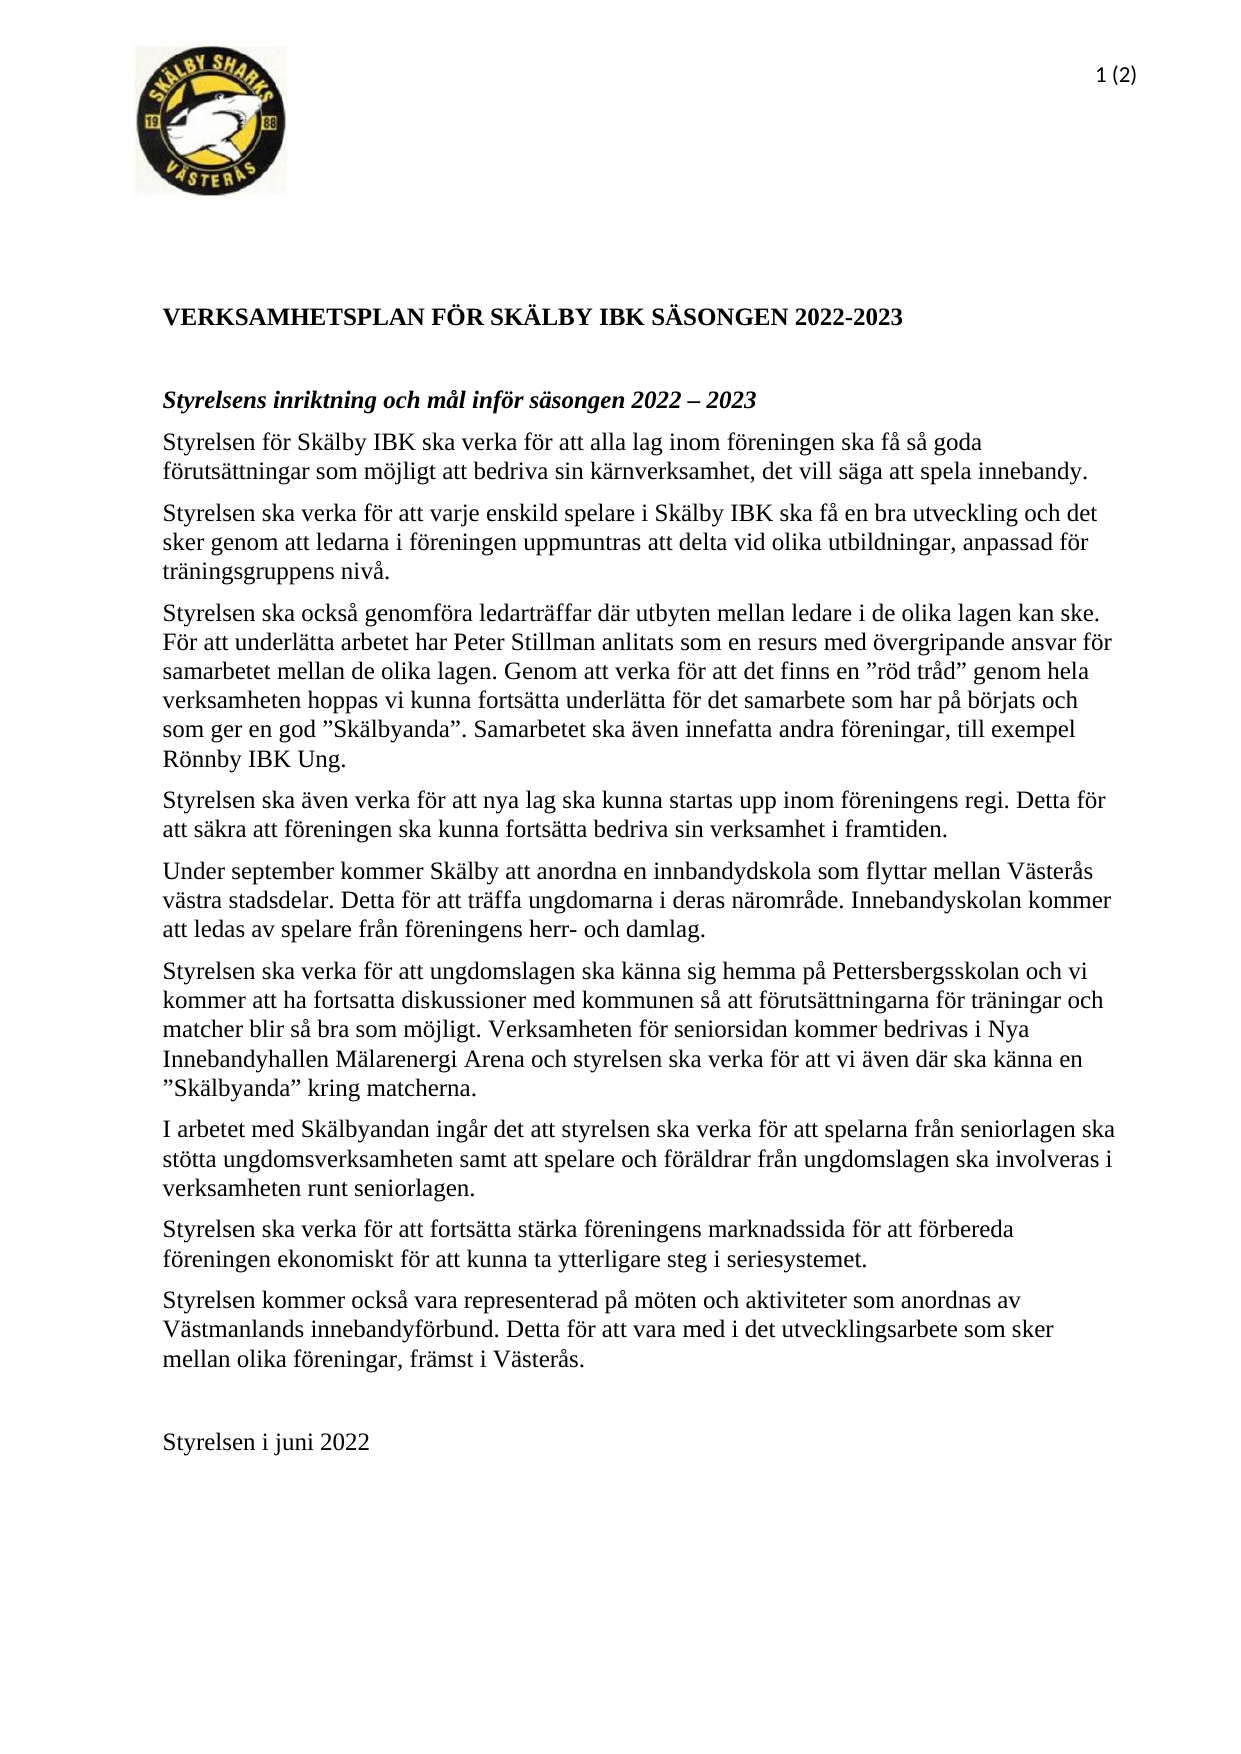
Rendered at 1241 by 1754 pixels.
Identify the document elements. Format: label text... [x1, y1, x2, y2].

text Styrelsen ska verka för att varje enskild spelare i Skälby IBK ska få en bra utveckling och det sker genom att ledarna i föreningen uppmuntras att delta vid olika utbildningar, anpassad för träningsgruppens nivå. [162, 497, 1122, 585]
text VERKSAMHETSPLAN FÖR SKÄLBY IBK SÄSONGEN 2022-2023 [162, 302, 1122, 331]
text Styrelsen ska också genomföra ledarträffar där utbyten mellan ledare i de olika lagen kan ske. För att underlätta arbetet har Peter Stillman anlitats som en resurs med övergripande ansvar för samarbetet mellan de olika lagen. Genom att verka för att det finns en ”röd tråd” genom hela verksamheten hoppas vi kunna fortsätta underlätta för det samarbete som har på börjats och som ger en god ”Skälbyanda”. Samarbetet ska även innefatta andra föreningar, till exempel Rönnby IBK Ung. [162, 597, 1122, 772]
text Styrelsen för Skälby IBK ska verka för att alla lag inom föreningen ska få så goda förutsättningar som möjligt att bedriva sin kärnverksamhet, det vill säga att spela innebandy. [162, 427, 1122, 485]
text Styrelsen ska verka för att fortsätta stärka föreningens marknadssida för att förbereda föreningen ekonomiskt för att kunna ta ytterligare steg i seriesystemet. [162, 1214, 1122, 1272]
text Styrelsens inriktning och mål inför säsongen 2022 – 2023 [162, 385, 1122, 414]
text Styrelsen i juni 2022 [162, 1427, 1122, 1456]
text Styrelsen kommer också vara representerad på möten och aktiviteter som anordnas av Västmanlands innebandyförbund. Detta för att vara med i det utvecklingsarbete som sker mellan olika föreningar, främst i Västerås. [162, 1285, 1122, 1372]
text Styrelsen ska även verka för att nya lag ska kunna startas upp inom föreningens regi. Detta för att säkra att föreningen ska kunna fortsätta bedriva sin verksamhet i framtiden. [162, 785, 1122, 843]
text Styrelsen ska verka för att ungdomslagen ska känna sig hemma på Pettersbergsskolan och vi kommer att ha fortsatta diskussioner med kommunen så att förutsättningarna för träningar och matcher blir så bra som möjligt. Verksamheten för seniorsidan kommer bedrivas i Nya Innebandyhallen Mälarenergi Arena och styrelsen ska verka för att vi även där ska känna en ”Skälbyanda” kring matcherna. [162, 956, 1122, 1102]
text Under september kommer Skälby att anordna en innbandydskola som flyttar mellan Västerås västra stadsdelar. Detta för att träffa ungdomarna i deras närområde. Innebandyskolan kommer att ledas av spelare från föreningens herr- och damlag. [162, 856, 1122, 943]
picture [132, 41, 290, 199]
text I arbetet med Skälbyandan ingår det att styrelsen ska verka för att spelarna från seniorlagen ska stötta ungdomsverksamheten samt att spelare och föräldrar från ungdomslagen ska involveras i verksamheten runt seniorlagen. [162, 1114, 1122, 1202]
